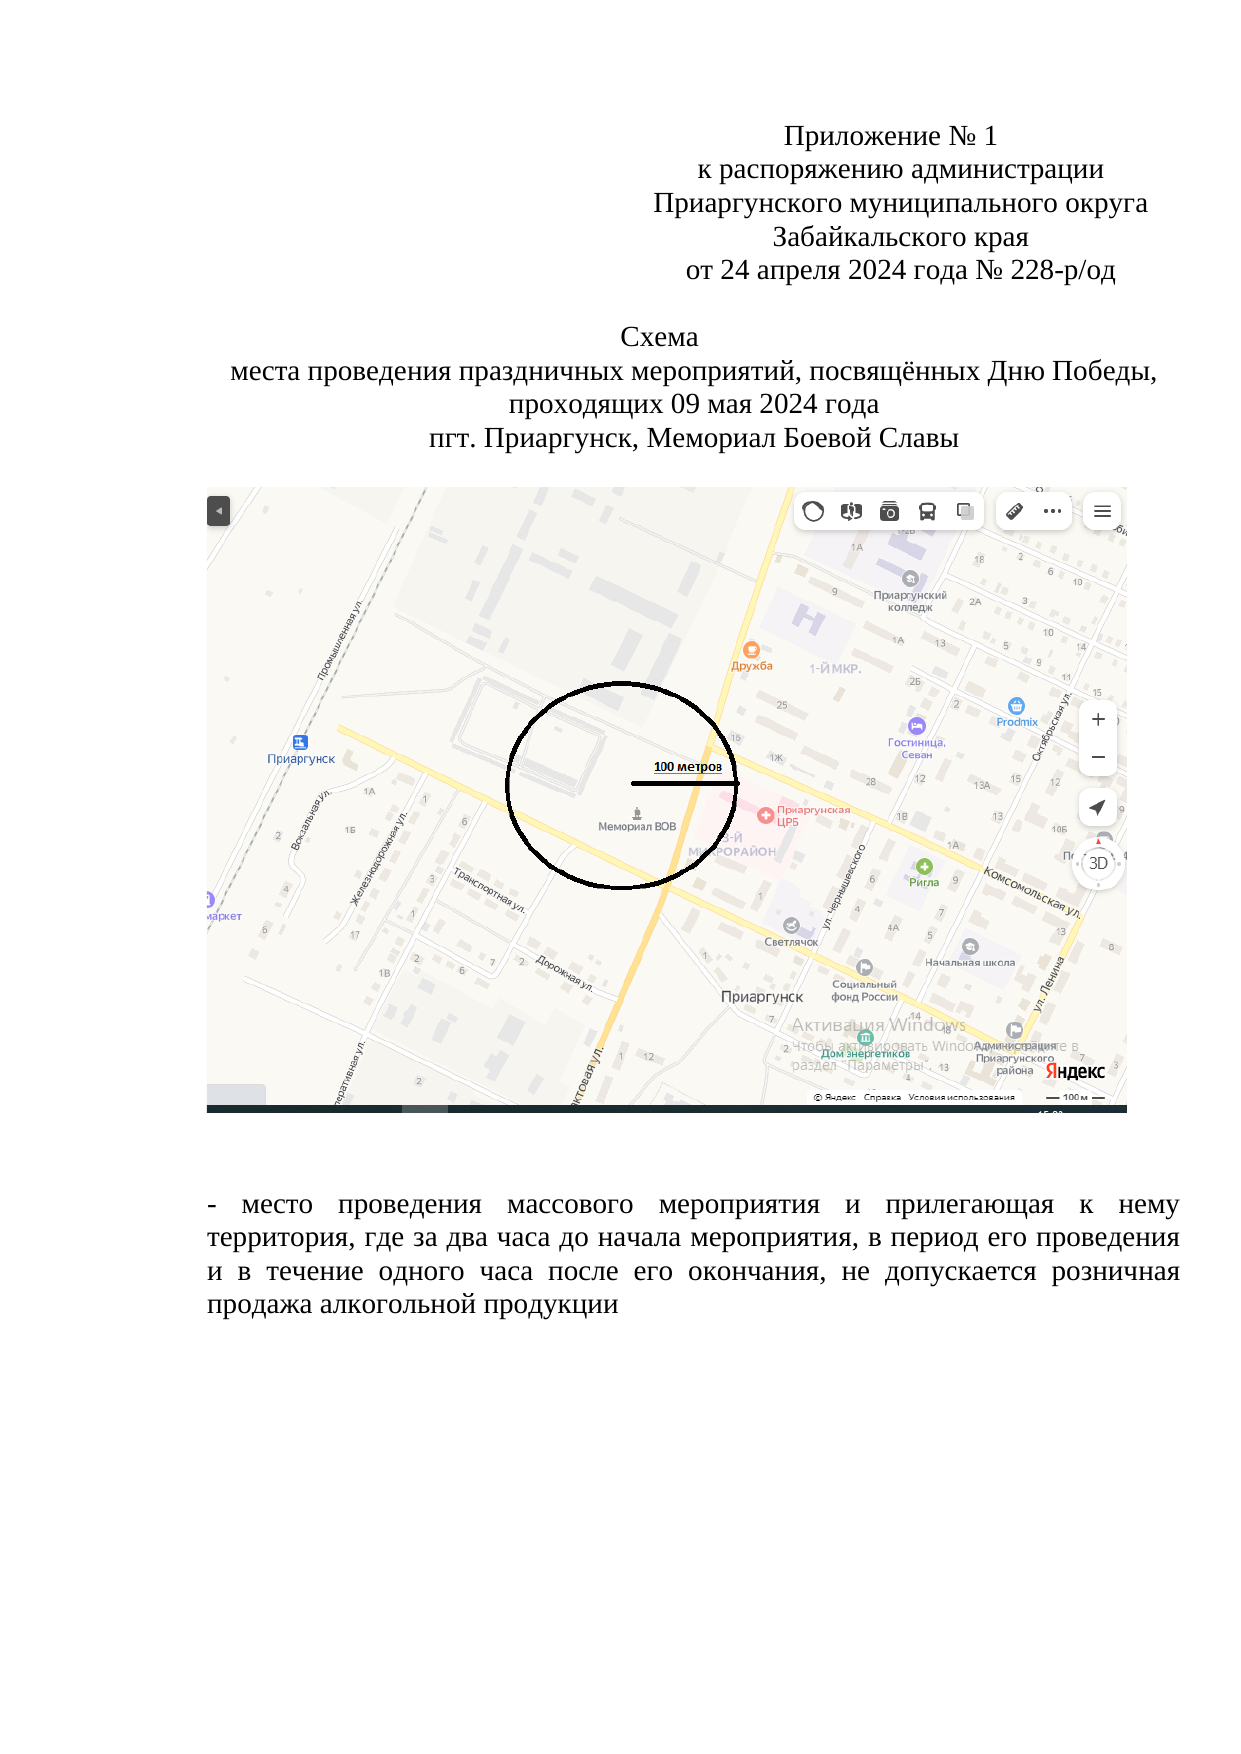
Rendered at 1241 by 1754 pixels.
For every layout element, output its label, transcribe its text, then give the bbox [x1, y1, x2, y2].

picture [206, 487, 1211, 1157]
text - место проведения массового мероприятия и прилегающая к нему территория, где за два часа до начала мероприятия, в период его проведения и в течение одного часа после его окончания, не допускается розничная продажа алкогольной продукции [207, 1186, 1181, 1320]
text Схема [620, 319, 1181, 353]
text места проведения праздничных мероприятий, посвящённых Дню Победы, проходящих 09 мая 2024 года [207, 353, 1181, 420]
text Приложение № 1 [207, 118, 1181, 152]
text к распоряжению администрации Приаргунского муниципального округа Забайкальского края [620, 152, 1181, 252]
text пгт. Приаргунск, Мемориал Боевой Славы [207, 420, 1181, 453]
text от 24 апреля 2024 года № 228-р/од [620, 252, 1181, 286]
